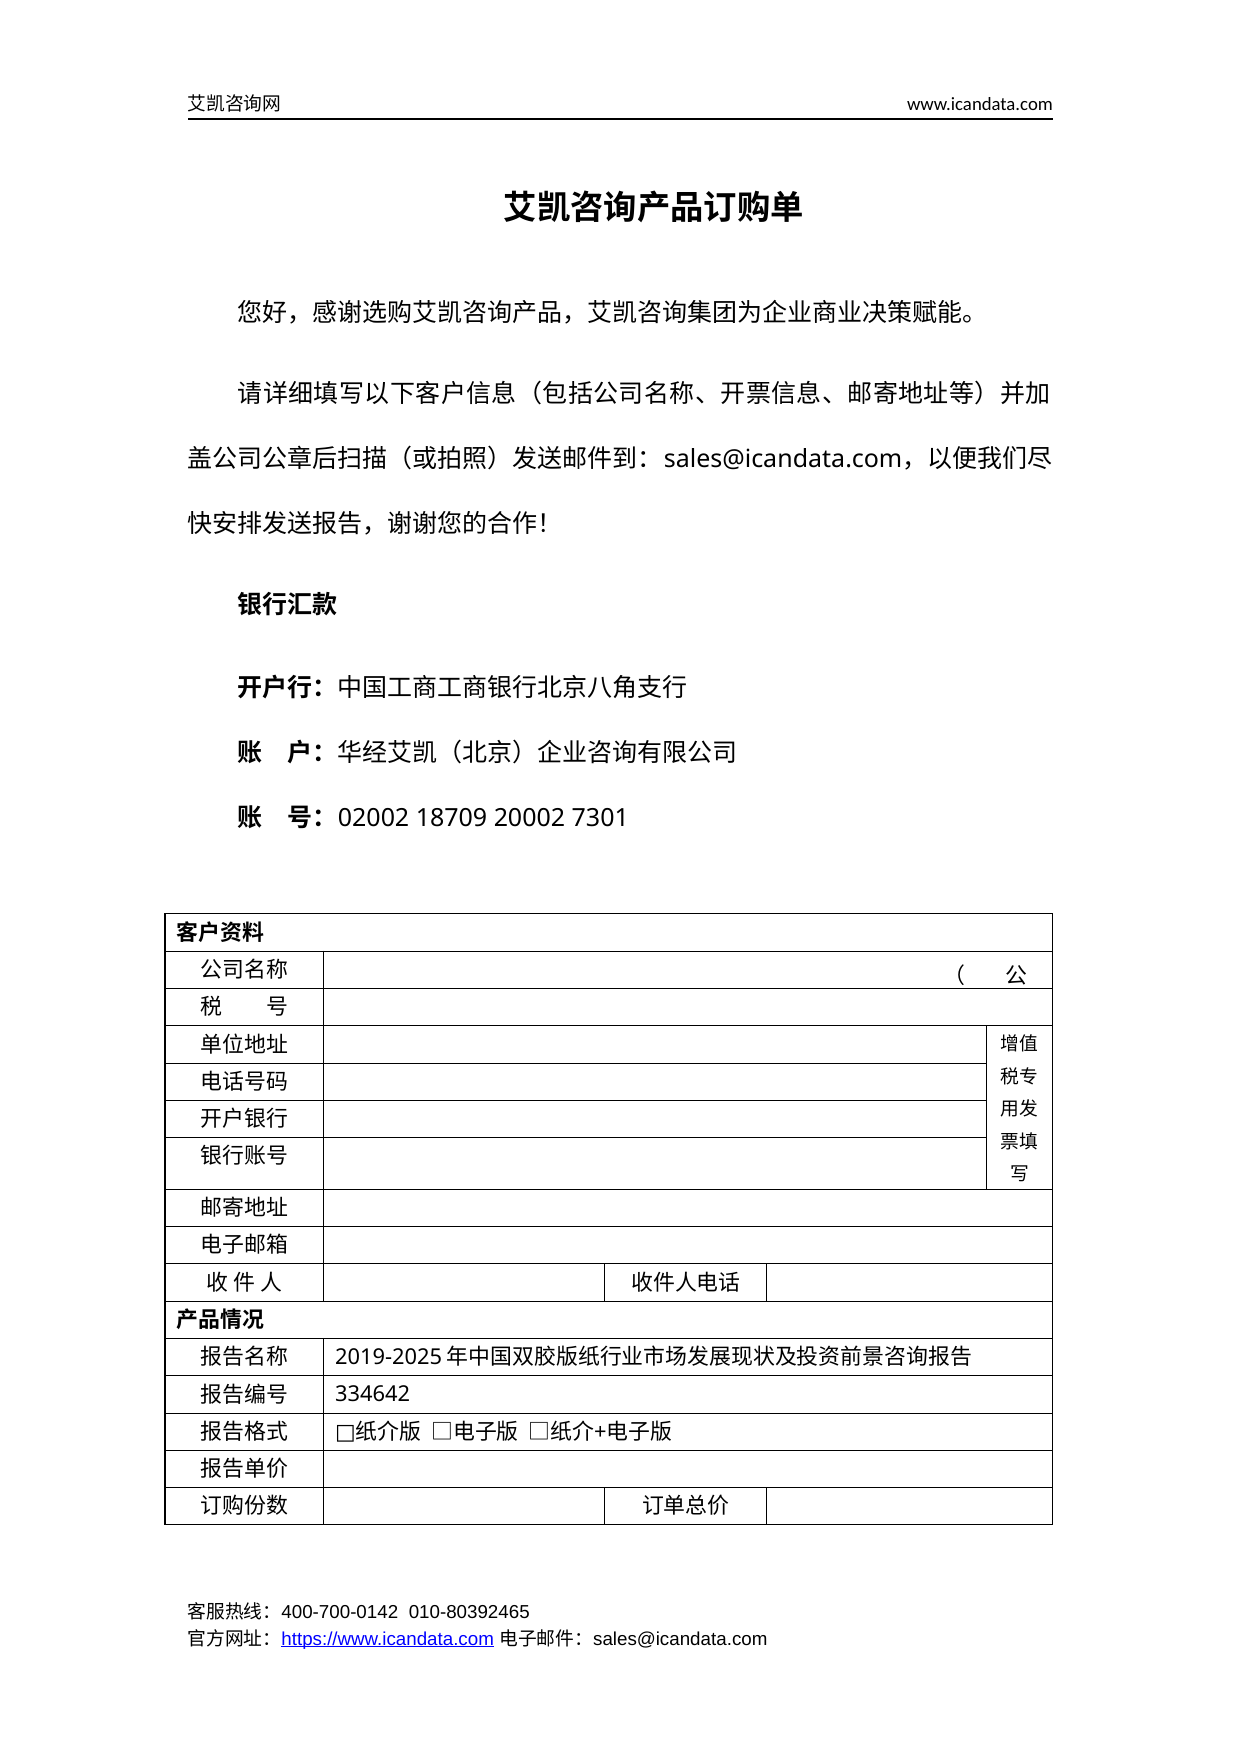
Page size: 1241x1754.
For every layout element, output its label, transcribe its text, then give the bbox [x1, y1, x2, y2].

table_cell 报告格式 [166, 1414, 323, 1450]
table_cell [324, 1264, 604, 1301]
table_cell 产品情况 [166, 1302, 1052, 1338]
text 请详细填写以下客户信息（包括公司名称、开票信息、邮寄地址等）并加盖公司公章后扫描（或拍照）发送邮件到：sales@icandata.com，以便我们尽快安排发送报告，谢谢您的合作！ [187, 359, 1053, 554]
table_cell 税 号 [166, 989, 323, 1025]
table_cell 2019-2025年中国双胶版纸行业市场发展现状及投资前景咨询报告 [324, 1339, 1052, 1375]
table_cell 收件人电话 [605, 1264, 766, 1301]
table_cell [324, 1026, 986, 1062]
table_cell [767, 1488, 1052, 1524]
table_cell 邮寄地址 [166, 1190, 323, 1226]
text 银行汇款 [187, 570, 1053, 635]
text 账 号：02002 18709 20002 7301 [187, 783, 1053, 848]
table_cell [324, 952, 1052, 988]
table_cell 增值税专用发票填写 [987, 1026, 1052, 1189]
table_cell 订单总价 [605, 1488, 766, 1524]
table_cell 电子邮箱 [166, 1227, 323, 1263]
table_cell [324, 1190, 1052, 1226]
table_cell 电话号码 [166, 1064, 323, 1100]
table_cell 报告单价 [166, 1451, 323, 1487]
table_cell 收 件 人 [166, 1264, 323, 1301]
table_cell [324, 1064, 986, 1100]
table_cell 开户银行 [166, 1101, 323, 1137]
text 账 户：华经艾凯（北京）企业咨询有限公司 [187, 718, 1053, 783]
table_cell [324, 1138, 986, 1189]
table_cell [767, 1264, 1052, 1301]
table_cell 报告编号 [166, 1376, 323, 1412]
table_cell □纸介版 □电子版 □纸介+电子版 [324, 1414, 1052, 1450]
table_cell 334642 [324, 1376, 1052, 1412]
text 开户行：中国工商工商银行北京八角支行 [187, 653, 1053, 718]
text 您好，感谢选购艾凯咨询产品，艾凯咨询集团为企业商业决策赋能。 [187, 278, 1053, 343]
table_cell [324, 1451, 1052, 1487]
table_cell 订购份数 [166, 1488, 323, 1524]
table_cell 银行账号 [166, 1138, 323, 1189]
table_cell [324, 1488, 604, 1524]
table_cell 报告名称 [166, 1339, 323, 1375]
table_cell 公司名称 [166, 952, 323, 988]
table_cell [324, 1227, 1052, 1263]
table_cell [324, 1101, 986, 1137]
text 艾凯咨询产品订购单 [187, 172, 1053, 237]
table_cell 单位地址 [166, 1026, 323, 1062]
table_cell [324, 989, 1052, 1025]
table_header 客户资料 [166, 914, 1052, 951]
